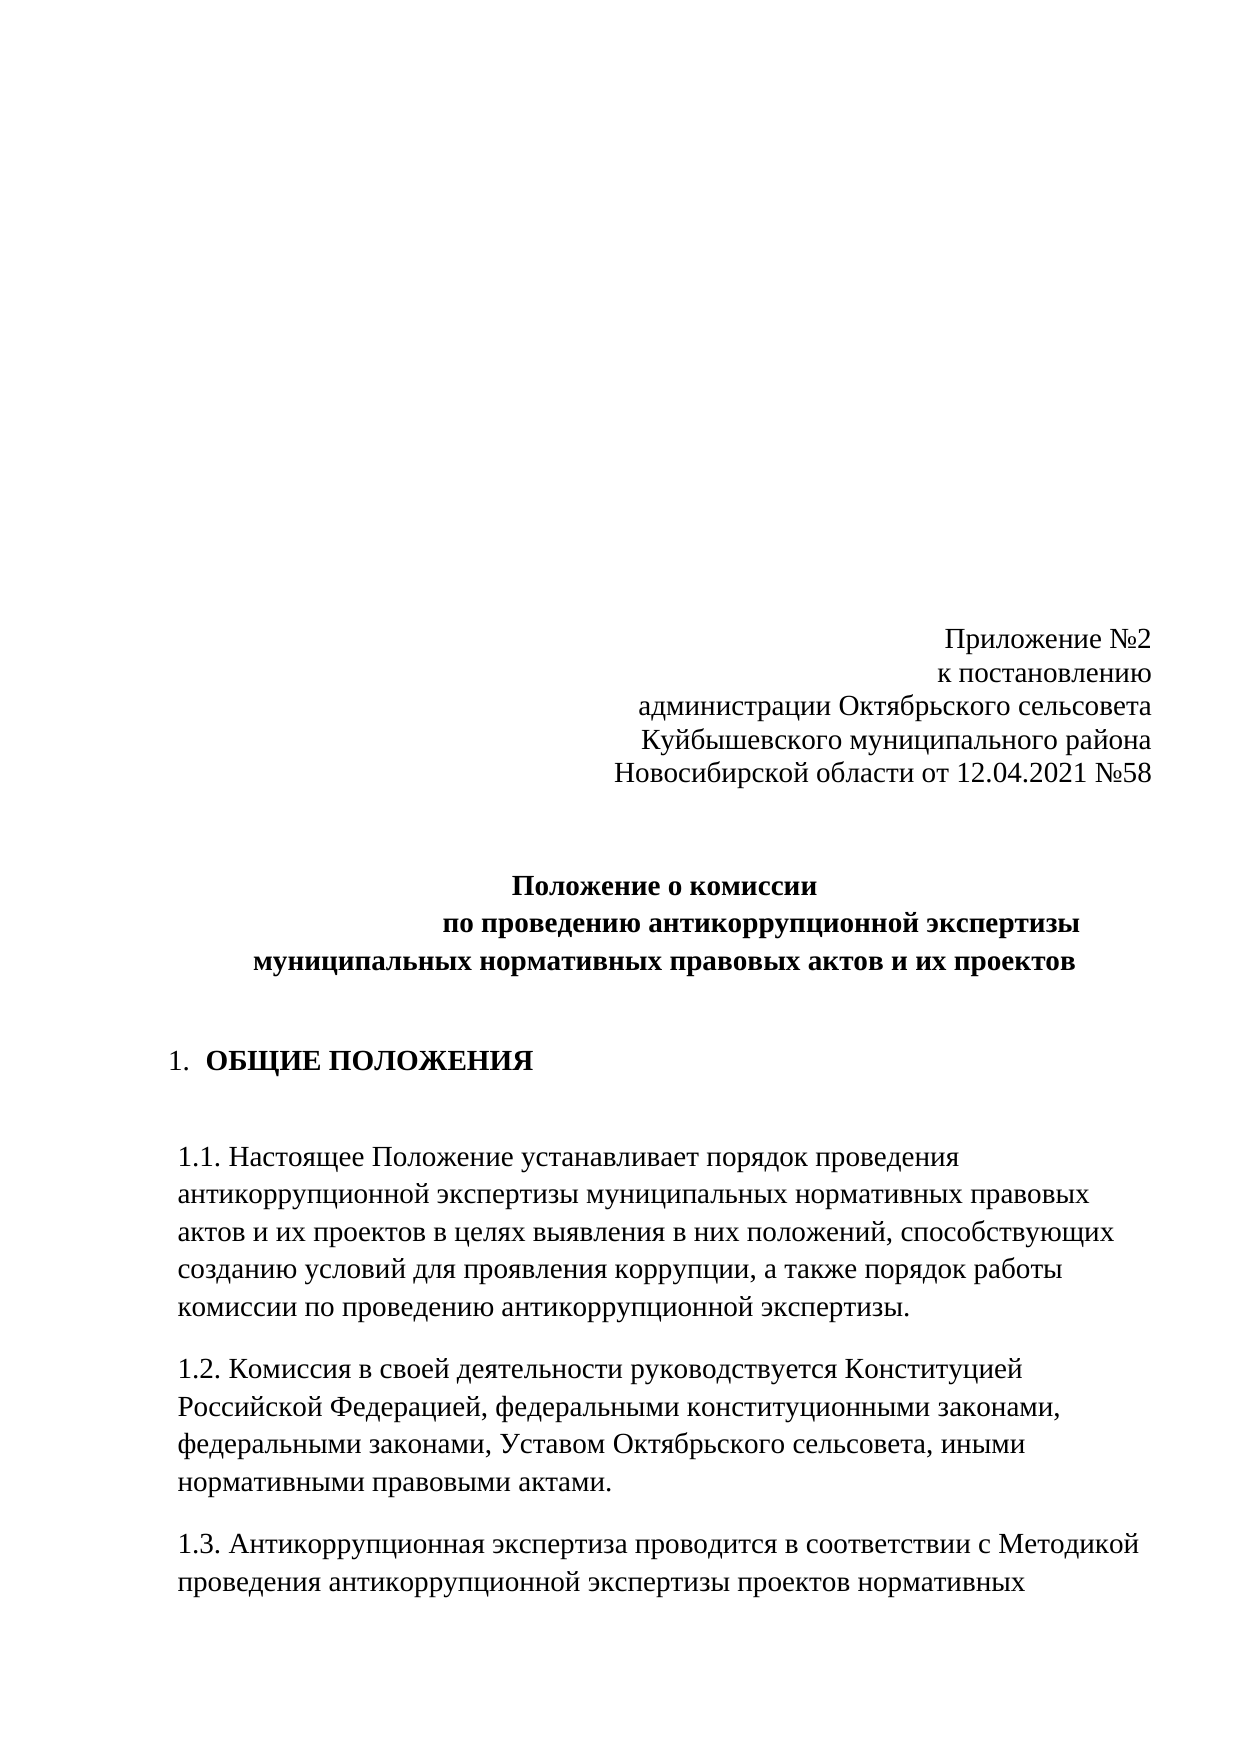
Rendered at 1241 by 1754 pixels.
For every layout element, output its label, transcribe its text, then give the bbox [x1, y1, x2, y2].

text Новосибирской области от 12.04.2021 №58 [177, 755, 1152, 789]
text муниципальных нормативных правовых актов и их проектов [177, 939, 1152, 976]
text администрации Октябрьского сельсовета [177, 688, 1152, 722]
text по проведению антикоррупционной экспертизы [177, 901, 1152, 939]
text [177, 1522, 1152, 1597]
text к постановлению [177, 655, 1152, 688]
text Куйбышевского муниципального района [177, 722, 1152, 755]
text Положение о комиссии [177, 864, 1152, 901]
text 1.1. Настоящее Положение устанавливает порядок проведения антикоррупционной экспертизы муниципальных нормативных правовых актов и их проектов в целях выявления в них положений, способствующих созданию условий для проявления коррупции, а также порядок работы комиссии по проведению антикоррупционной экспертизы. [177, 1135, 1152, 1322]
text Приложение №2 [177, 621, 1152, 655]
list ОБЩИЕ ПОЛОЖЕНИЯ [168, 1039, 1152, 1076]
text 1.2. Комиссия в своей деятельности руководствуется Конституцией Российской Федерацией, федеральными конституционными законами, федеральными законами, Уставом Октябрьского сельсовета, иными нормативными правовыми актами. [177, 1347, 1152, 1497]
